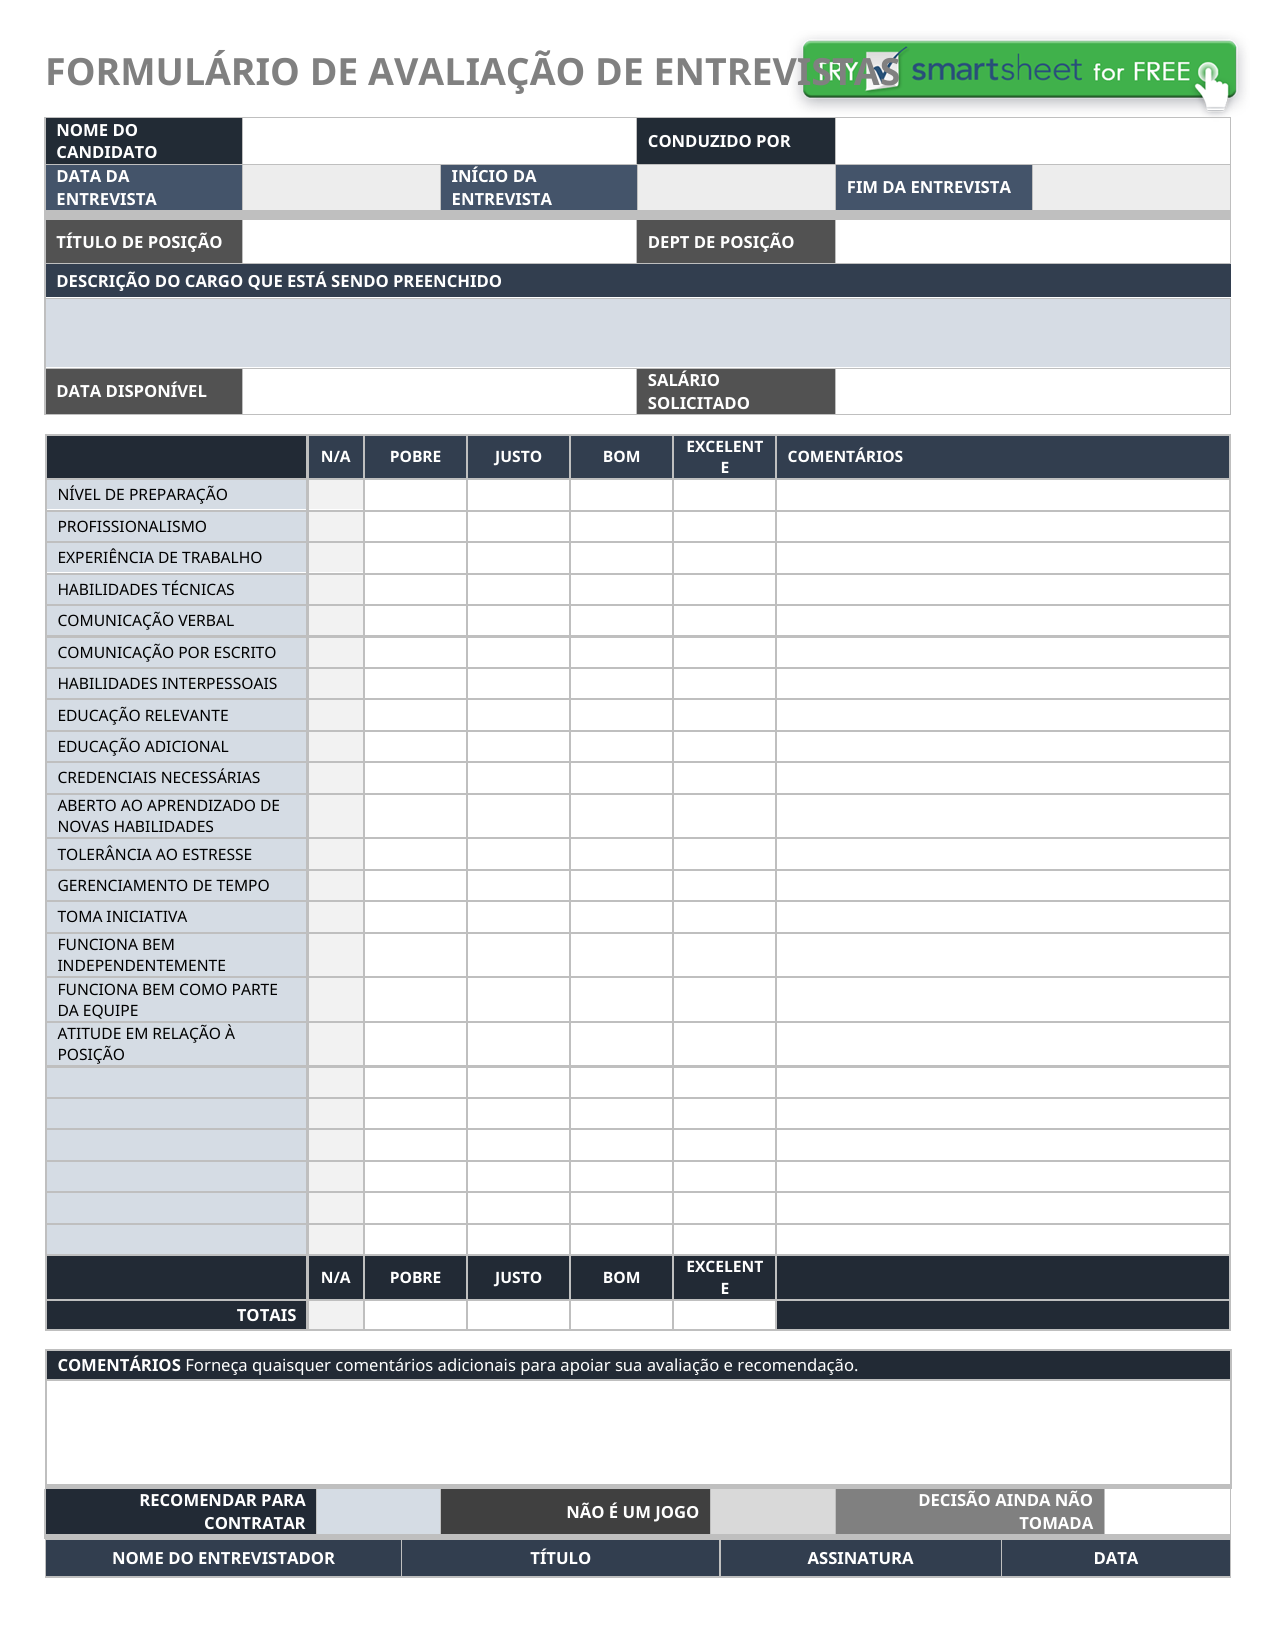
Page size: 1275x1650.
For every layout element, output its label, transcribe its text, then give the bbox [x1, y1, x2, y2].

table_cell [674, 1162, 775, 1191]
table_cell [836, 369, 1230, 414]
table_cell [468, 700, 569, 730]
table_cell [674, 978, 775, 1021]
table_cell [468, 978, 569, 1021]
table_cell EXPERIÊNCIA DE TRABALHO [47, 543, 306, 572]
table_cell [46, 212, 1231, 218]
table_cell [309, 480, 363, 509]
table_header NÃO É UM JOGO [441, 1489, 710, 1534]
table_cell [309, 763, 363, 793]
table_cell [571, 543, 672, 572]
table_cell [468, 1068, 569, 1097]
table_cell [777, 638, 1229, 667]
table_cell [365, 1023, 466, 1065]
table_cell [365, 1193, 466, 1223]
table_cell [777, 1130, 1229, 1160]
table_cell [571, 934, 672, 976]
table_cell [309, 669, 363, 698]
table_cell [47, 1130, 306, 1160]
table_cell [243, 165, 440, 210]
table_cell [365, 871, 466, 900]
table_cell [365, 1301, 466, 1329]
table_header TÍTULO [402, 1540, 719, 1576]
table_cell DATA DA ENTREVISTA [46, 165, 242, 210]
table_cell [674, 1225, 775, 1254]
table_cell [674, 1130, 775, 1160]
table_cell [468, 1301, 569, 1329]
table_cell POBRE [365, 1256, 466, 1299]
table_cell [777, 669, 1229, 698]
table_cell [365, 1130, 466, 1160]
table_cell [571, 902, 672, 932]
table_cell NÍVEL DE PREPARAÇÃO [47, 480, 306, 509]
table_cell [365, 543, 466, 572]
table_cell N/A [309, 1256, 363, 1299]
table_header CONDUZIDO POR [637, 118, 835, 164]
table_cell [47, 1193, 306, 1223]
table_cell [468, 1130, 569, 1160]
table_cell FUNCIONA BEM COMO PARTE DA EQUIPE [47, 978, 306, 1021]
table_cell [468, 512, 569, 541]
table_cell [47, 1256, 306, 1299]
table_cell [571, 1068, 672, 1097]
table_cell [571, 669, 672, 698]
table_header [243, 118, 636, 164]
table_cell FUNCIONA BEM INDEPENDENTEMENTE [47, 934, 306, 976]
table_cell PROFISSIONALISMO [47, 512, 306, 541]
table_cell [674, 638, 775, 667]
table_cell JUSTO [468, 1256, 569, 1299]
table_cell DESCRIÇÃO DO CARGO QUE ESTÁ SENDO PREENCHIDO [46, 264, 1231, 297]
table_header POBRE [365, 436, 466, 478]
table_cell [365, 902, 466, 932]
table_header [317, 1489, 440, 1534]
table_cell [571, 1162, 672, 1191]
table_cell [309, 543, 363, 572]
table_cell [777, 1225, 1229, 1254]
table_cell [365, 795, 466, 837]
table_cell INÍCIO DA ENTREVISTA [441, 165, 637, 210]
table_cell [309, 795, 363, 837]
table_cell [468, 606, 569, 635]
table_header COMENTÁRIOS [777, 436, 1229, 478]
table_cell [777, 978, 1229, 1021]
table_cell [468, 575, 569, 604]
table_cell [777, 700, 1229, 730]
table_cell [309, 1193, 363, 1223]
table_cell [571, 978, 672, 1021]
table_cell [365, 1099, 466, 1128]
table_cell [674, 1068, 775, 1097]
table_cell [46, 299, 1230, 367]
table_cell [309, 1130, 363, 1160]
table_cell [777, 1023, 1229, 1065]
table_header ASSINATURA [721, 1540, 1001, 1576]
table_cell [777, 1162, 1229, 1191]
table_cell [674, 934, 775, 976]
table_cell [777, 512, 1229, 541]
table_cell TOLERÂNCIA AO ESTRESSE [47, 839, 306, 869]
table_cell [309, 978, 363, 1021]
table_cell [468, 1193, 569, 1223]
table_cell [777, 1301, 1229, 1329]
table_cell [777, 1256, 1229, 1299]
table_cell [468, 763, 569, 793]
table_cell [777, 934, 1229, 976]
table_cell [468, 732, 569, 761]
table_cell [468, 543, 569, 572]
table_cell [309, 934, 363, 976]
table_cell [777, 1099, 1229, 1128]
table_cell [571, 512, 672, 541]
table_cell [777, 1068, 1229, 1097]
table_cell [777, 763, 1229, 793]
table_cell [309, 902, 363, 932]
table_cell [365, 763, 466, 793]
table_cell EXCELENTE [674, 1256, 775, 1299]
table_cell CREDENCIAIS NECESSÁRIAS [47, 763, 306, 793]
table_cell [309, 1099, 363, 1128]
table_cell [309, 1068, 363, 1097]
text FORMULÁRIO DE AVALIAÇÃO DE ENTREVISTAS [45, 45, 1230, 96]
table_cell DEPT DE POSIÇÃO [637, 220, 835, 263]
table_cell [777, 795, 1229, 837]
table_cell [468, 1099, 569, 1128]
table_cell [365, 700, 466, 730]
table_cell [571, 1130, 672, 1160]
table_cell [674, 669, 775, 698]
table_cell [47, 1162, 306, 1191]
table_header EXCELENTE [674, 436, 775, 478]
table_cell HABILIDADES INTERPESSOAIS [47, 669, 306, 698]
table_cell [243, 369, 636, 414]
table_cell [47, 1225, 306, 1254]
table_cell [674, 543, 775, 572]
table_cell [638, 165, 835, 210]
table_cell [365, 480, 466, 509]
table_cell [674, 512, 775, 541]
table_cell [365, 606, 466, 635]
table_cell [777, 732, 1229, 761]
table_cell [468, 1023, 569, 1065]
table_cell [468, 839, 569, 869]
table_cell HABILIDADES TÉCNICAS [47, 575, 306, 604]
table_cell FIM DA ENTREVISTA [836, 165, 1032, 210]
table_cell [365, 669, 466, 698]
table_cell [674, 1023, 775, 1065]
table_header DECISÃO AINDA NÃO TOMADA [836, 1489, 1104, 1534]
table_cell [365, 1068, 466, 1097]
table_cell [571, 1099, 672, 1128]
table_cell TÍTULO DE POSIÇÃO [46, 220, 242, 263]
table_cell [777, 480, 1229, 509]
table_cell SALÁRIO SOLICITADO [637, 369, 835, 414]
table_cell TOTAIS [47, 1301, 306, 1329]
table_cell [571, 575, 672, 604]
table_cell [674, 795, 775, 837]
table_header [1105, 1489, 1230, 1534]
table_cell [365, 512, 466, 541]
table_cell [468, 1162, 569, 1191]
table_cell [674, 575, 775, 604]
table_cell [309, 1225, 363, 1254]
table_cell [674, 700, 775, 730]
table_cell [571, 839, 672, 869]
table_cell [777, 902, 1229, 932]
table_cell [571, 606, 672, 635]
table_cell [47, 1068, 306, 1097]
table_cell [309, 1301, 363, 1329]
table_cell [309, 732, 363, 761]
table_cell DATA DISPONÍVEL [46, 369, 242, 414]
table_cell [468, 638, 569, 667]
table_cell [365, 638, 466, 667]
table_cell [571, 1225, 672, 1254]
table_cell ATITUDE EM RELAÇÃO À POSIÇÃO [47, 1023, 306, 1065]
table_cell [674, 902, 775, 932]
table_cell [243, 220, 636, 263]
table_cell [674, 839, 775, 869]
table_cell [309, 839, 363, 869]
table_cell [1033, 165, 1230, 210]
table_cell [468, 934, 569, 976]
table_cell [674, 1193, 775, 1223]
table_cell [468, 902, 569, 932]
table_cell ABERTO AO APRENDIZADO DE NOVAS HABILIDADES [47, 795, 306, 837]
table_cell [309, 606, 363, 635]
table_header N/A [309, 436, 363, 478]
table_cell [309, 1023, 363, 1065]
table_cell EDUCAÇÃO RELEVANTE [47, 700, 306, 730]
table_cell [309, 1162, 363, 1191]
table_header [711, 1489, 835, 1534]
table_cell EDUCAÇÃO ADICIONAL [47, 732, 306, 761]
table_header COMENTÁRIOS Forneça quaisquer comentários adicionais para apoiar sua avaliação e recomendação. [47, 1351, 1230, 1379]
table_cell [468, 480, 569, 509]
table_cell [571, 1193, 672, 1223]
table_cell [777, 543, 1229, 572]
table_cell [365, 1162, 466, 1191]
table_header NOME DO ENTREVISTADOR [46, 1540, 401, 1576]
table_cell [365, 1225, 466, 1254]
table_cell [674, 871, 775, 900]
table_cell [571, 700, 672, 730]
table_cell [309, 871, 363, 900]
table_cell BOM [571, 1256, 672, 1299]
table_cell [674, 606, 775, 635]
table_cell [674, 732, 775, 761]
picture [787, 30, 1251, 122]
table_cell [836, 220, 1230, 263]
table_cell [571, 763, 672, 793]
table_cell [674, 763, 775, 793]
table_cell [571, 480, 672, 509]
table_header DATA [1002, 1540, 1230, 1576]
table_cell [777, 1193, 1229, 1223]
table_cell COMUNICAÇÃO POR ESCRITO [47, 638, 306, 667]
table_cell [365, 839, 466, 869]
table_header BOM [571, 436, 672, 478]
table_cell [674, 1301, 775, 1329]
table_cell [777, 606, 1229, 635]
table_header RECOMENDAR PARA CONTRATAR [46, 1489, 316, 1534]
table_cell [468, 871, 569, 900]
table_cell [571, 638, 672, 667]
table_cell [571, 795, 672, 837]
table_cell [777, 575, 1229, 604]
table_cell [674, 1099, 775, 1128]
table_cell [365, 732, 466, 761]
table_cell [365, 575, 466, 604]
table_cell [309, 638, 363, 667]
table_cell COMUNICAÇÃO VERBAL [47, 606, 306, 635]
table_cell [365, 978, 466, 1021]
table_cell GERENCIAMENTO DE TEMPO [47, 871, 306, 900]
table_cell [571, 1301, 672, 1329]
table_cell [571, 871, 672, 900]
table_cell [309, 700, 363, 730]
table_header NOME DO CANDIDATO [46, 118, 242, 164]
table_header [47, 436, 306, 478]
table_header JUSTO [468, 436, 569, 478]
table_cell [468, 795, 569, 837]
table_cell [571, 732, 672, 761]
table_cell [777, 839, 1229, 869]
table_cell [309, 575, 363, 604]
table_cell [674, 480, 775, 509]
table_cell [777, 871, 1229, 900]
table_cell [468, 669, 569, 698]
table_cell [468, 1225, 569, 1254]
table_cell [365, 934, 466, 976]
table_cell [571, 1023, 672, 1065]
table_cell [47, 1381, 1230, 1484]
table_cell TOMA INICIATIVA [47, 902, 306, 932]
table_header [836, 118, 1230, 164]
table_cell [309, 512, 363, 541]
table_cell [47, 1099, 306, 1128]
